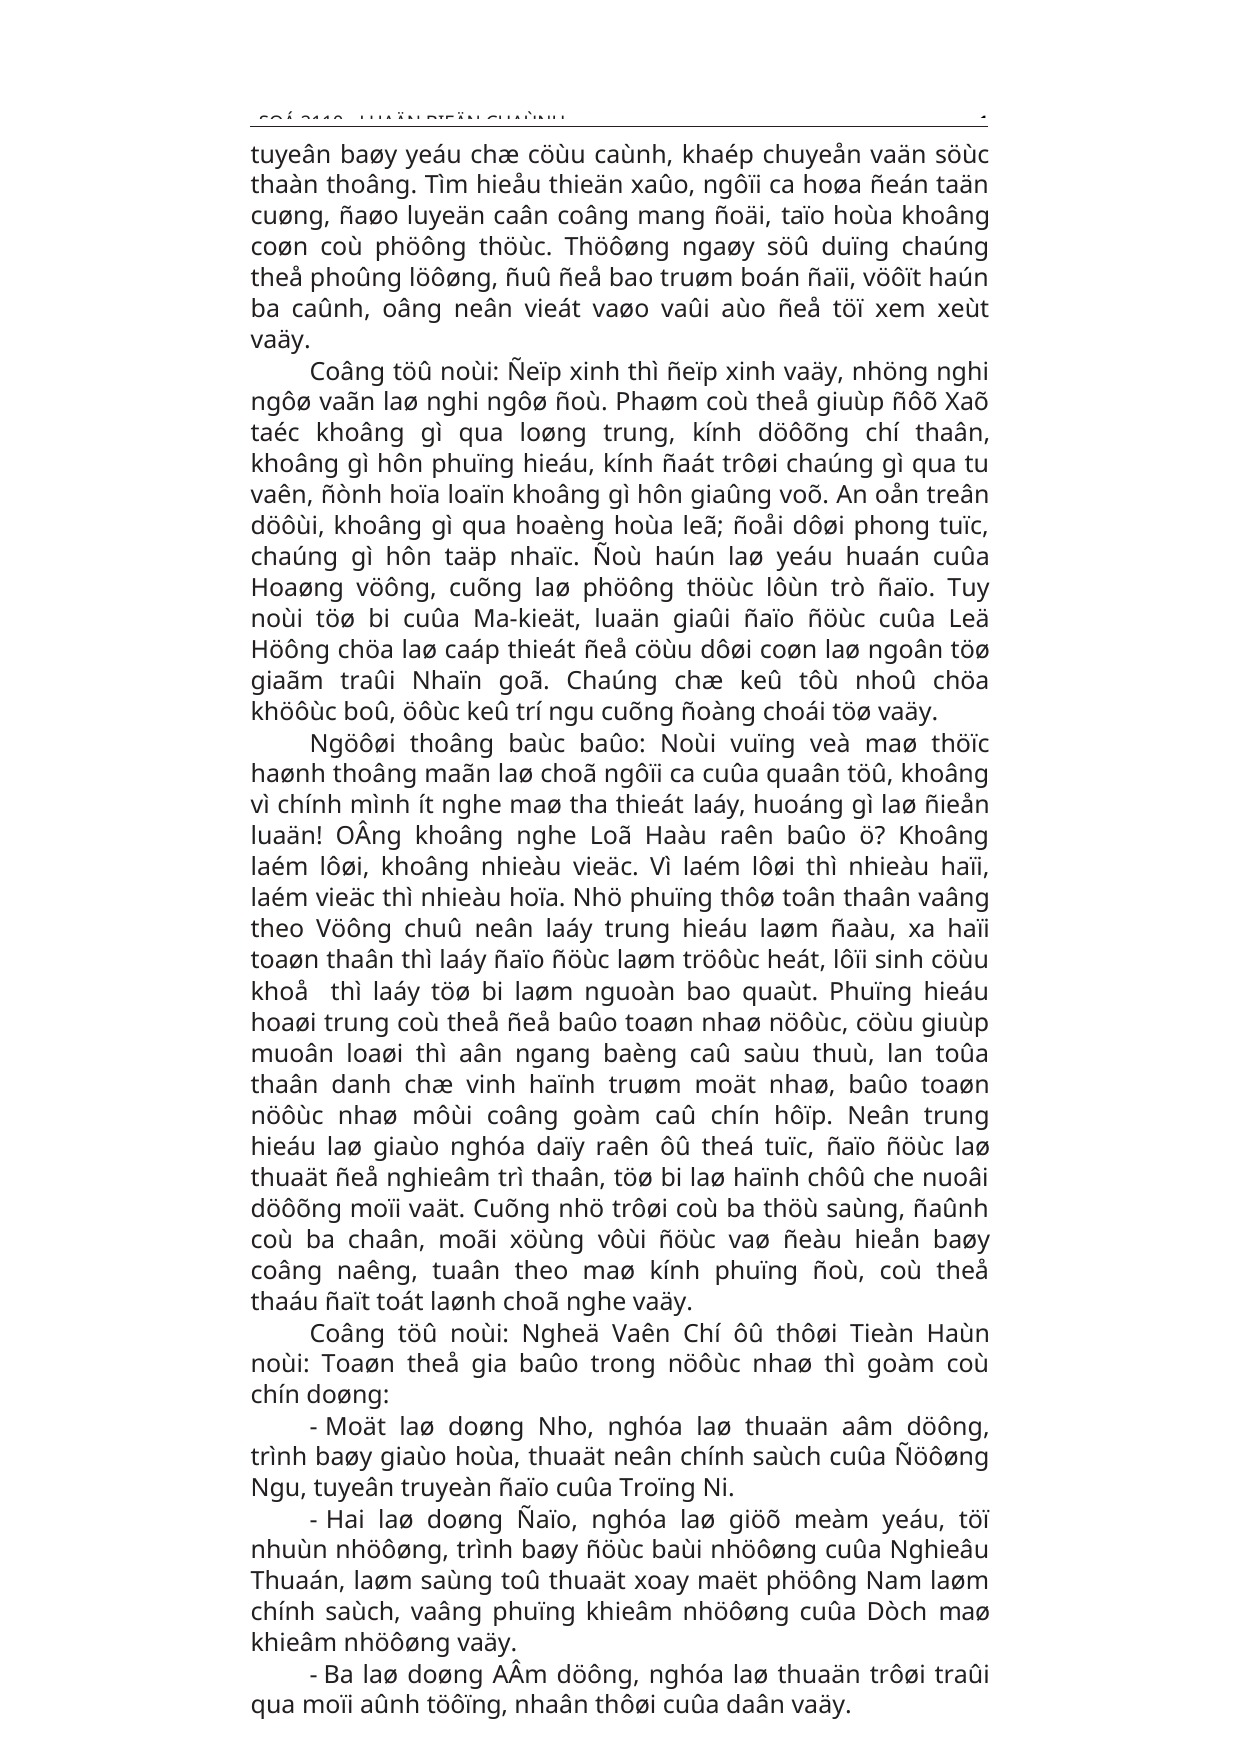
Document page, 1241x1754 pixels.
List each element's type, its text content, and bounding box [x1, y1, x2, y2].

list Ba laø doøng AÂm döông, nghóa laø thuaän trôøi traûi qua moïi aûnh töôïng, nhaân thôøi cuûa daân vaäy. [250, 1659, 990, 1721]
text Coâng töû noùi: Ñeïp xinh thì ñeïp xinh vaäy, nhöng nghi ngôø vaãn laø nghi ngôø ñoù. Phaøm coù theå giuùp ñôõ Xaõ taéc khoâng gì qua loøng trung, kính döôõng chí thaân, khoâng gì hôn phuïng hieáu, kính ñaát trôøi chaúng gì qua tu vaên, ñònh hoïa loaïn khoâng gì hôn giaûng voõ. An oån treân döôùi, khoâng gì qua hoaèng hoùa leã; ñoåi dôøi phong tuïc, chaúng gì hôn taäp nhaïc. Ñoù haún laø yeáu huaán cuûa Hoaøng vöông, cuõng laø phöông thöùc lôùn trò ñaïo. Tuy noùi töø bi cuûa Ma-kieät, luaän giaûi ñaïo ñöùc cuûa Leä Höông chöa laø caáp thieát ñeå cöùu dôøi coøn laø ngoân töø giaãm traûi Nhaïn goã. Chaúng chæ keû tôù nhoû chöa khöôùc boû, öôùc keû trí ngu cuõng ñoàng choái töø vaäy. [250, 356, 990, 728]
text tuyeân baøy yeáu chæ cöùu caùnh, khaép chuyeån vaän söùc thaàn thoâng. Tìm hieåu thieän xaûo, ngôïi ca hoøa ñeán taän cuøng, ñaøo luyeän caân coâng mang ñoäi, taïo hoùa khoâng coøn coù phöông thöùc. Thöôøng ngaøy söû duïng chaúng theå phoûng löôøng, ñuû ñeå bao truøm boán ñaïi, vöôït haún ba caûnh, oâng neân vieát vaøo vaûi aùo ñeå töï xem xeùt vaäy. [250, 138, 990, 356]
text Ngöôøi thoâng baùc baûo: Noùi vuïng veà maø thöïc haønh thoâng maãn laø choã ngôïi ca cuûa quaân töû, khoâng vì chính mình ít nghe maø tha thieát laáy, huoáng gì laø ñieån luaän! OÂng khoâng nghe Loã Haàu raên baûo ö? Khoâng laém lôøi, khoâng nhieàu vieäc. Vì laém lôøi thì nhieàu haïi, laém vieäc thì nhieàu hoïa. Nhö phuïng thôø toân thaân vaâng theo Vöông chuû neân laáy trung hieáu laøm ñaàu, xa haïi toaøn thaân thì laáy ñaïo ñöùc laøm tröôùc heát, lôïi sinh cöùu khoå thì laáy töø bi laøm nguoàn bao quaùt. Phuïng hieáu hoaøi trung coù theå ñeå baûo toaøn nhaø nöôùc, cöùu giuùp muoân loaøi thì aân ngang baèng caû saùu thuù, lan toûa thaân danh chæ vinh haïnh truøm moät nhaø, baûo toaøn nöôùc nhaø môùi coâng goàm caû chín hôïp. Neân trung hieáu laø giaùo nghóa daïy raên ôû theá tuïc, ñaïo ñöùc laø thuaät ñeå nghieâm trì thaân, töø bi laø haïnh chôû che nuoâi döôõng moïi vaät. Cuõng nhö trôøi coù ba thöù saùng, ñaûnh coù ba chaân, moãi xöùng vôùi ñöùc vaø ñeàu hieån baøy coâng naêng, tuaân theo maø kính phuïng ñoù, coù theå thaáu ñaït toát laønh choã nghe vaäy. [250, 728, 990, 1318]
list Hai laø doøng Ñaïo, nghóa laø giöõ meàm yeáu, töï nhuùn nhöôøng, trình baøy ñöùc baùi nhöôøng cuûa Nghieâu Thuaán, laøm saùng toû thuaät xoay maët phöông Nam laøm chính saùch, vaâng phuïng khieâm nhöôøng cuûa Dòch maø khieâm nhöôøng vaäy. [250, 1504, 990, 1659]
list Moät laø doøng Nho, nghóa laø thuaän aâm döông, trình baøy giaùo hoùa, thuaät neân chính saùch cuûa Ñöôøng Ngu, tuyeân truyeàn ñaïo cuûa Troïng Ni. [250, 1411, 990, 1504]
text Coâng töû noùi: Ngheä Vaên Chí ôû thôøi Tieàn Haùn noùi: Toaøn theå gia baûo trong nöôùc nhaø thì goàm coù chín doøng: [250, 1318, 990, 1411]
